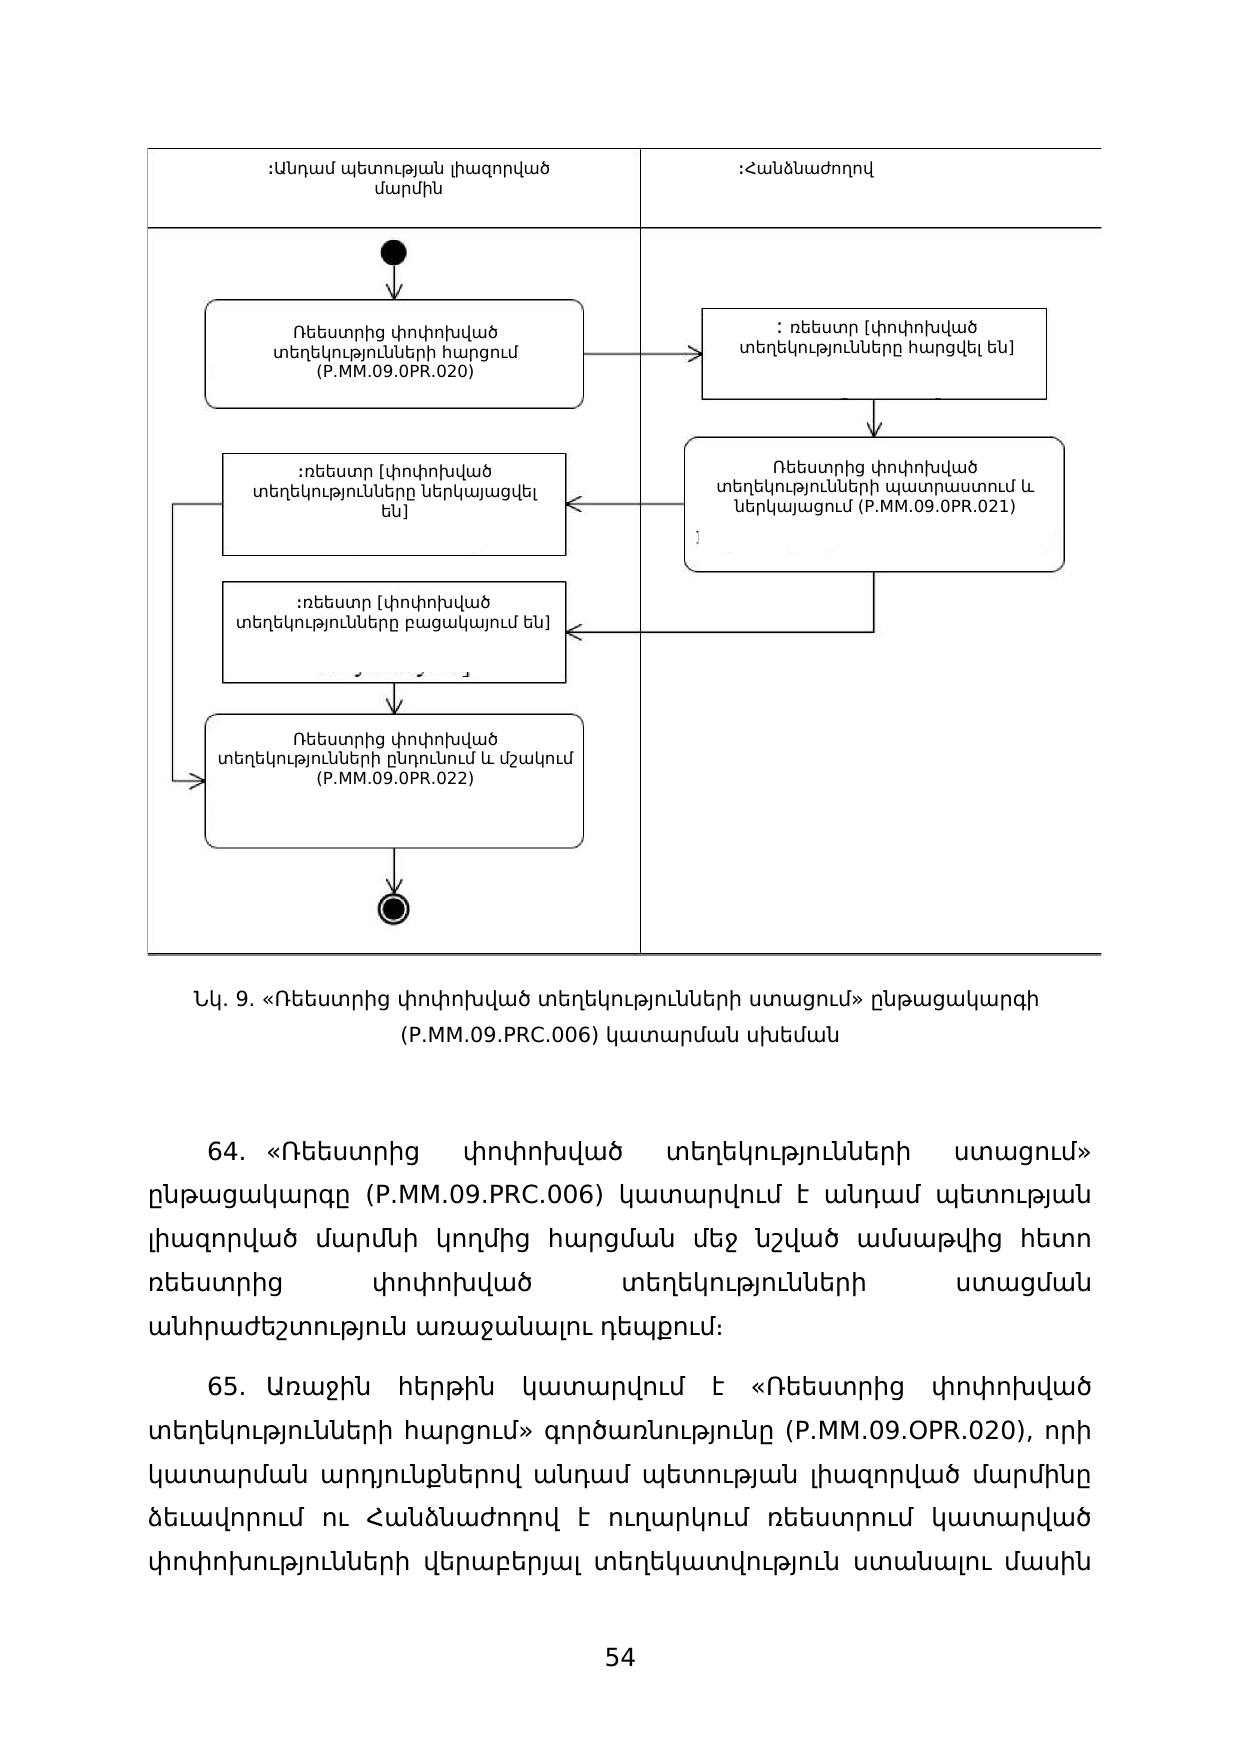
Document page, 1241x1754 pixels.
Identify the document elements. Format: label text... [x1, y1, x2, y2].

text 64. «Ռեեստրից փոփոխված տեղեկությունների ստացում» ընթացակարգը (P.MM.09.PRC.006) կատարվում է անդամ պետության լիազորված մարմնի կողմից հարցման մեջ նշված ամսաթվից հետո ռեեստրից փոփոխված տեղեկությունների ստացման անհրաժեշտություն առաջանալու դեպքում։ [148, 1137, 1093, 1341]
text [148, 1372, 1093, 1577]
text Նկ. 9. «Ռեեստրից փոփոխված տեղեկությունների ստացում» ընթացակարգի (P.MM.09.PRC.006) կատարման սխեման [148, 987, 1092, 1048]
picture [147, 147, 1102, 956]
